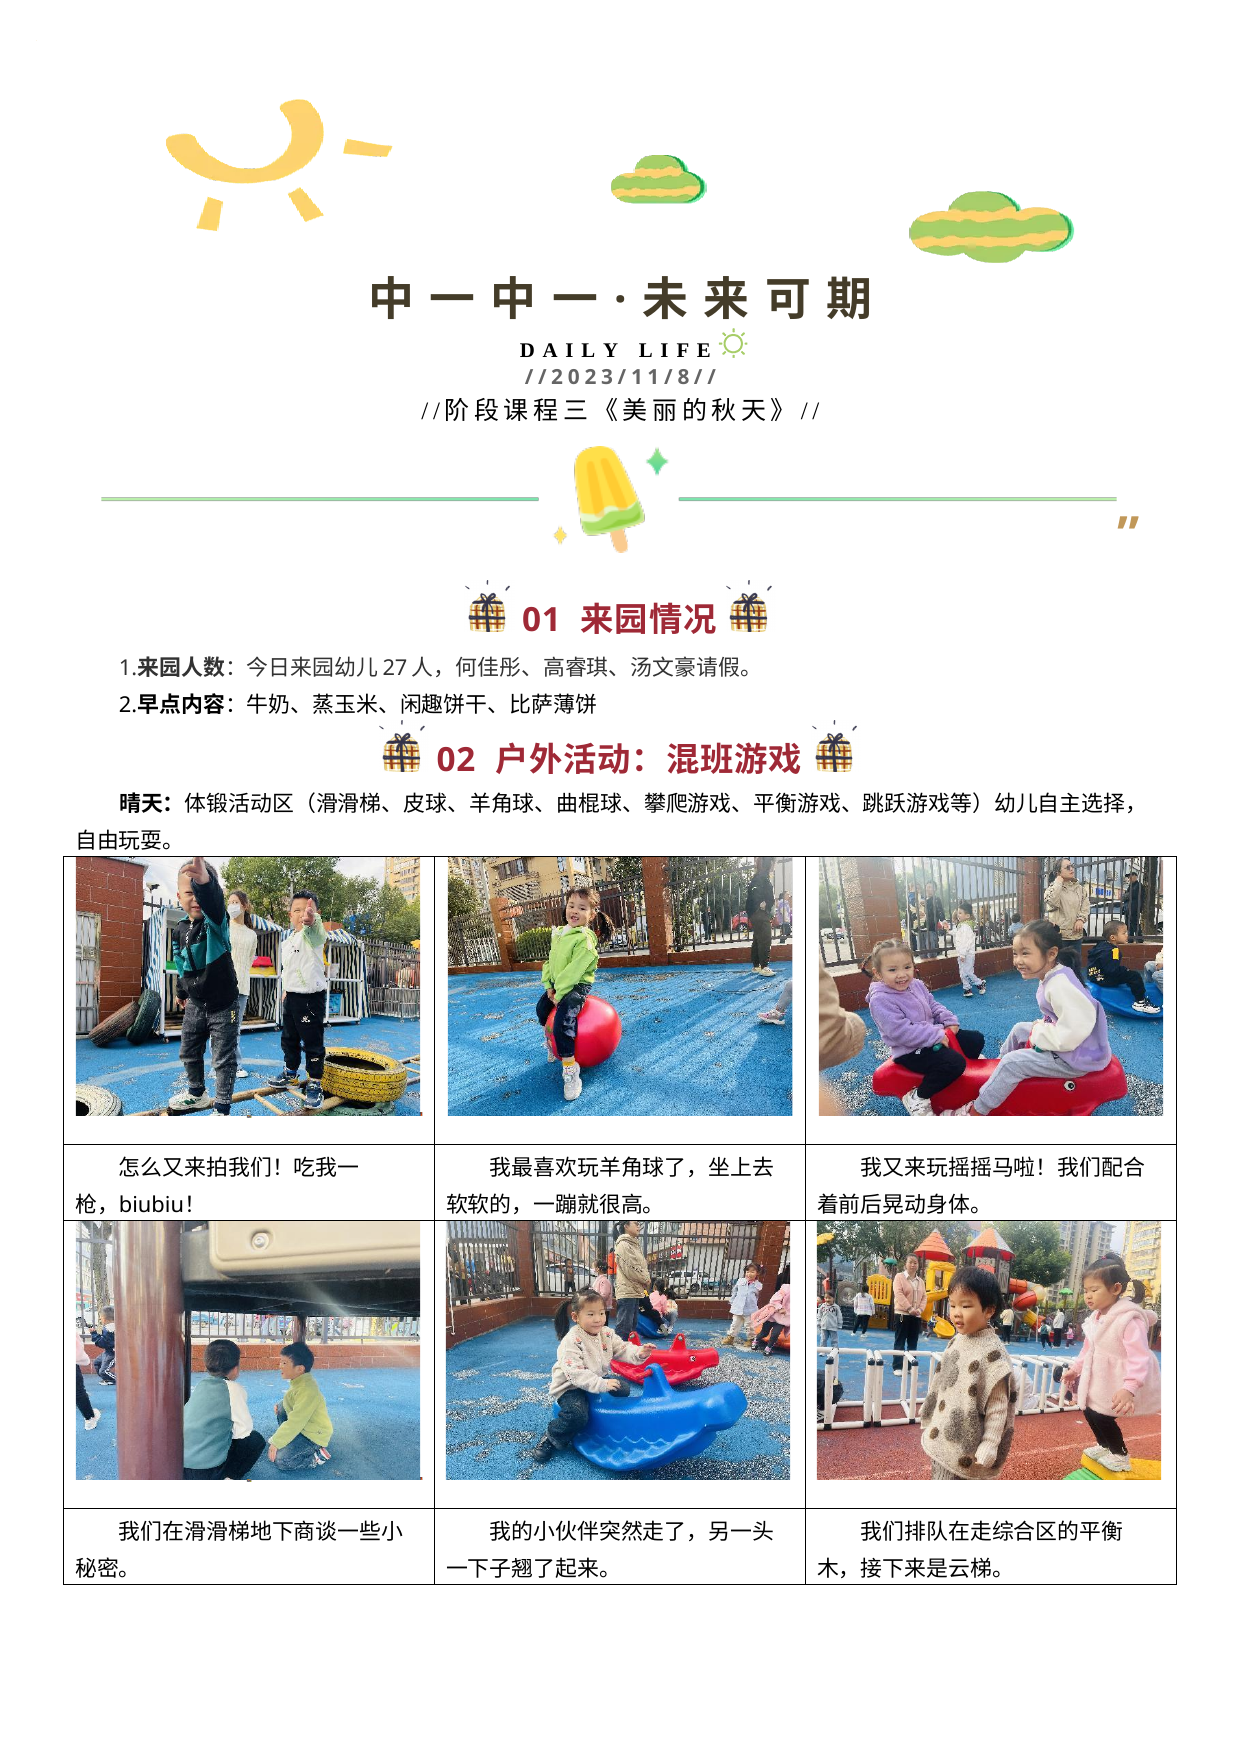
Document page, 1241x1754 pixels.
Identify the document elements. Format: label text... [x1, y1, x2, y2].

table_cell [64, 1221, 434, 1508]
picture [445, 1221, 791, 1480]
table_cell [806, 1221, 1176, 1508]
picture [718, 328, 748, 358]
text //2023/11/8// [75, 362, 1165, 391]
table_header [806, 857, 1176, 1144]
table_header [64, 857, 434, 1144]
picture [464, 580, 515, 632]
text  DAILY LIFE [75, 329, 1165, 362]
table_cell 我最喜欢玩羊角球了，坐上去软软的，一蹦就很高。 [435, 1145, 805, 1220]
text 01 来园情况 [75, 580, 1165, 641]
picture [75, 1221, 423, 1482]
table_cell 我又来玩摇摇马啦！我们配合着前后晃动身体。 [806, 1145, 1176, 1220]
text 02 户外活动：混班游戏 [75, 720, 1165, 781]
picture [816, 1221, 1162, 1480]
subtitle 1.来园人数：今日来园幼儿27人，何佳彤、高睿琪、汤文豪请假。 [75, 645, 1165, 683]
text //阶段课程三《美丽的秋天》// [75, 391, 1165, 427]
text 中一中一·未来可期 [75, 262, 1165, 329]
table_cell 怎么又来拍我们！吃我一枪，biubiu！ [64, 1145, 434, 1220]
picture [818, 857, 1164, 1116]
table_cell 我们排队在走综合区的平衡木，接下来是云梯。 [806, 1509, 1176, 1584]
picture [811, 720, 862, 772]
picture [75, 857, 423, 1118]
picture [447, 857, 793, 1116]
text 晴天：体锻活动区（滑滑梯、皮球、羊角球、曲棍球、攀爬游戏、平衡游戏、跳跃游戏等）幼儿自主选择，自由玩耍。 [75, 781, 1165, 856]
picture [725, 580, 777, 632]
list 2.早点内容：牛奶、蒸玉米、闲趣饼干、比萨薄饼 [75, 683, 1165, 720]
table_cell 我们在滑滑梯地下商谈一些小秘密。 [64, 1509, 434, 1584]
table_cell [435, 1221, 805, 1508]
picture [378, 720, 430, 772]
picture [101, 446, 1117, 553]
table_header [435, 857, 805, 1144]
picture [166, 99, 1075, 263]
table_cell 我的小伙伴突然走了，另一头一下子翘了起来。 [435, 1509, 805, 1584]
